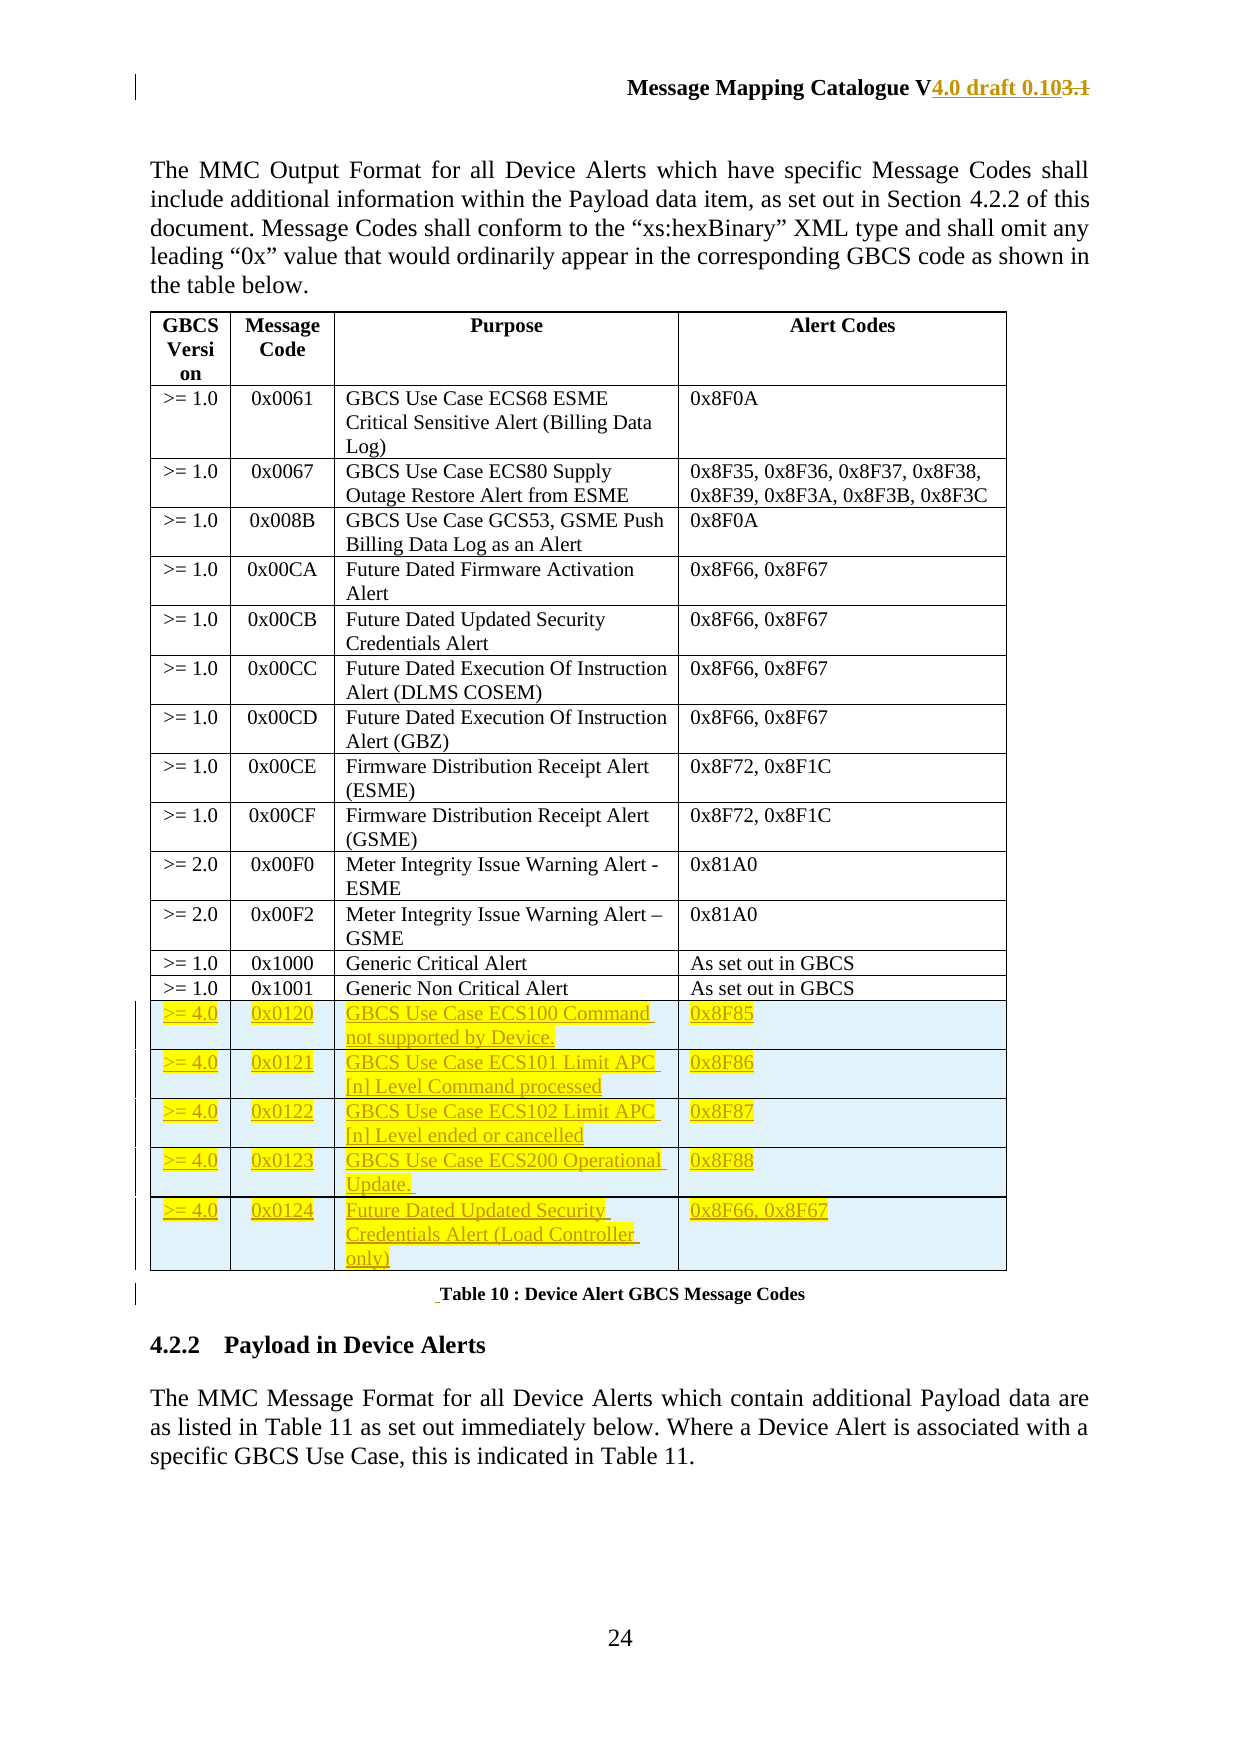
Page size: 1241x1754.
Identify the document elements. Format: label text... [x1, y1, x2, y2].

table_header Purpose [335, 313, 678, 385]
table_cell 0x8F66, 0x8F67 [679, 656, 1006, 704]
table_cell >= 1.0 [151, 508, 230, 556]
table_cell Firmware Distribution Receipt Alert (ESME) [335, 754, 678, 802]
table_cell 0x81A0 [679, 901, 1006, 949]
table_cell >= 1.0 [151, 754, 230, 802]
table_header Message Code [231, 313, 334, 385]
table_cell As set out in GBCS [679, 976, 1006, 1000]
table_cell 0x8F72, 0x8F1C [679, 754, 1006, 802]
table_cell 0x00CC [231, 656, 334, 704]
table_cell 0x00CA [231, 557, 334, 605]
table_cell GBCS Use Case ECS68 ESME Critical Sensitive Alert (Billing Data Log) [335, 386, 678, 458]
table_cell Firmware Distribution Receipt Alert (GSME) [335, 803, 678, 851]
table_cell >= 1.0 [151, 705, 230, 753]
table_cell 0x0061 [231, 386, 334, 458]
table_cell >= 1.0 [151, 976, 230, 1000]
table_cell >= 1.0 [151, 606, 230, 654]
table_cell 0x8F72, 0x8F1C [679, 803, 1006, 851]
table_cell 0x00CD [231, 705, 334, 753]
table_cell 0x8F0A [679, 508, 1006, 556]
table_cell GBCS Use Case GCS53, GSME Push Billing Data Log as an Alert [335, 508, 678, 556]
table_cell 0x00F0 [231, 852, 334, 900]
table_cell >= 1.0 [151, 951, 230, 975]
table_cell >= 1.0 [151, 459, 230, 507]
table_cell 0x008B [231, 508, 334, 556]
table_cell 0x8F66, 0x8F67 [679, 606, 1006, 654]
table_cell >= 1.0 [151, 557, 230, 605]
table_cell 0x8F0A [679, 386, 1006, 458]
table_cell Meter Integrity Issue Warning Alert – GSME [335, 901, 678, 949]
table_cell Future Dated Firmware Activation Alert [335, 557, 678, 605]
table_cell 0x1000 [231, 951, 334, 975]
table_cell 0x0067 [231, 459, 334, 507]
table_cell Future Dated Updated Security Credentials Alert [335, 606, 678, 654]
table_cell 0x8F66, 0x8F67 [679, 557, 1006, 605]
table_cell >= 1.0 [151, 803, 230, 851]
table_cell Generic Non Critical Alert [335, 976, 678, 1000]
table_cell 0x00F2 [231, 901, 334, 949]
table_cell >= 2.0 [151, 852, 230, 900]
table_cell Meter Integrity Issue Warning Alert - ESME [335, 852, 678, 900]
text The MMC Output Format for all Device Alerts which have specific Message Codes shall include additional information within the Payload data item, as set out in Section 4.2.2 of this document. Message Codes shall conform to the “xs:hexBinary” XML type and shall omit any leading “0x” value that would ordinarily appear in the corresponding GBCS code as shown in the table below. [150, 155, 1090, 299]
text The MMC Message Format for all Device Alerts which contain additional Payload data are as listed in Table 11 as set out immediately below. Where a Device Alert is associated with a specific GBCS Use Case, this is indicated in Table 11. [150, 1383, 1090, 1470]
table_cell 0x8F66, 0x8F67 [679, 705, 1006, 753]
subtitle Payload in Device Alerts [150, 1330, 1090, 1358]
text Table 10 : Device Alert GBCS Message Codes [150, 1283, 1090, 1305]
table_cell 0x1001 [231, 976, 334, 1000]
table_cell >= 2.0 [151, 901, 230, 949]
table_cell Future Dated Execution Of Instruction Alert (DLMS COSEM) [335, 656, 678, 704]
table_cell Future Dated Execution Of Instruction Alert (GBZ) [335, 705, 678, 753]
table_cell 0x8F35, 0x8F36, 0x8F37, 0x8F38, 0x8F39, 0x8F3A, 0x8F3B, 0x8F3C [679, 459, 1006, 507]
table_cell GBCS Use Case ECS80 Supply Outage Restore Alert from ESME [335, 459, 678, 507]
table_cell Generic Critical Alert [335, 951, 678, 975]
table_header Alert Codes [679, 313, 1006, 385]
table_cell 0x00CB [231, 606, 334, 654]
table_header GBCS Version [151, 313, 230, 385]
table_cell >= 1.0 [151, 386, 230, 458]
table_cell As set out in GBCS [679, 951, 1006, 975]
table_cell >= 1.0 [151, 656, 230, 704]
table_cell 0x00CF [231, 803, 334, 851]
table_cell 0x00CE [231, 754, 334, 802]
table_cell 0x81A0 [679, 852, 1006, 900]
